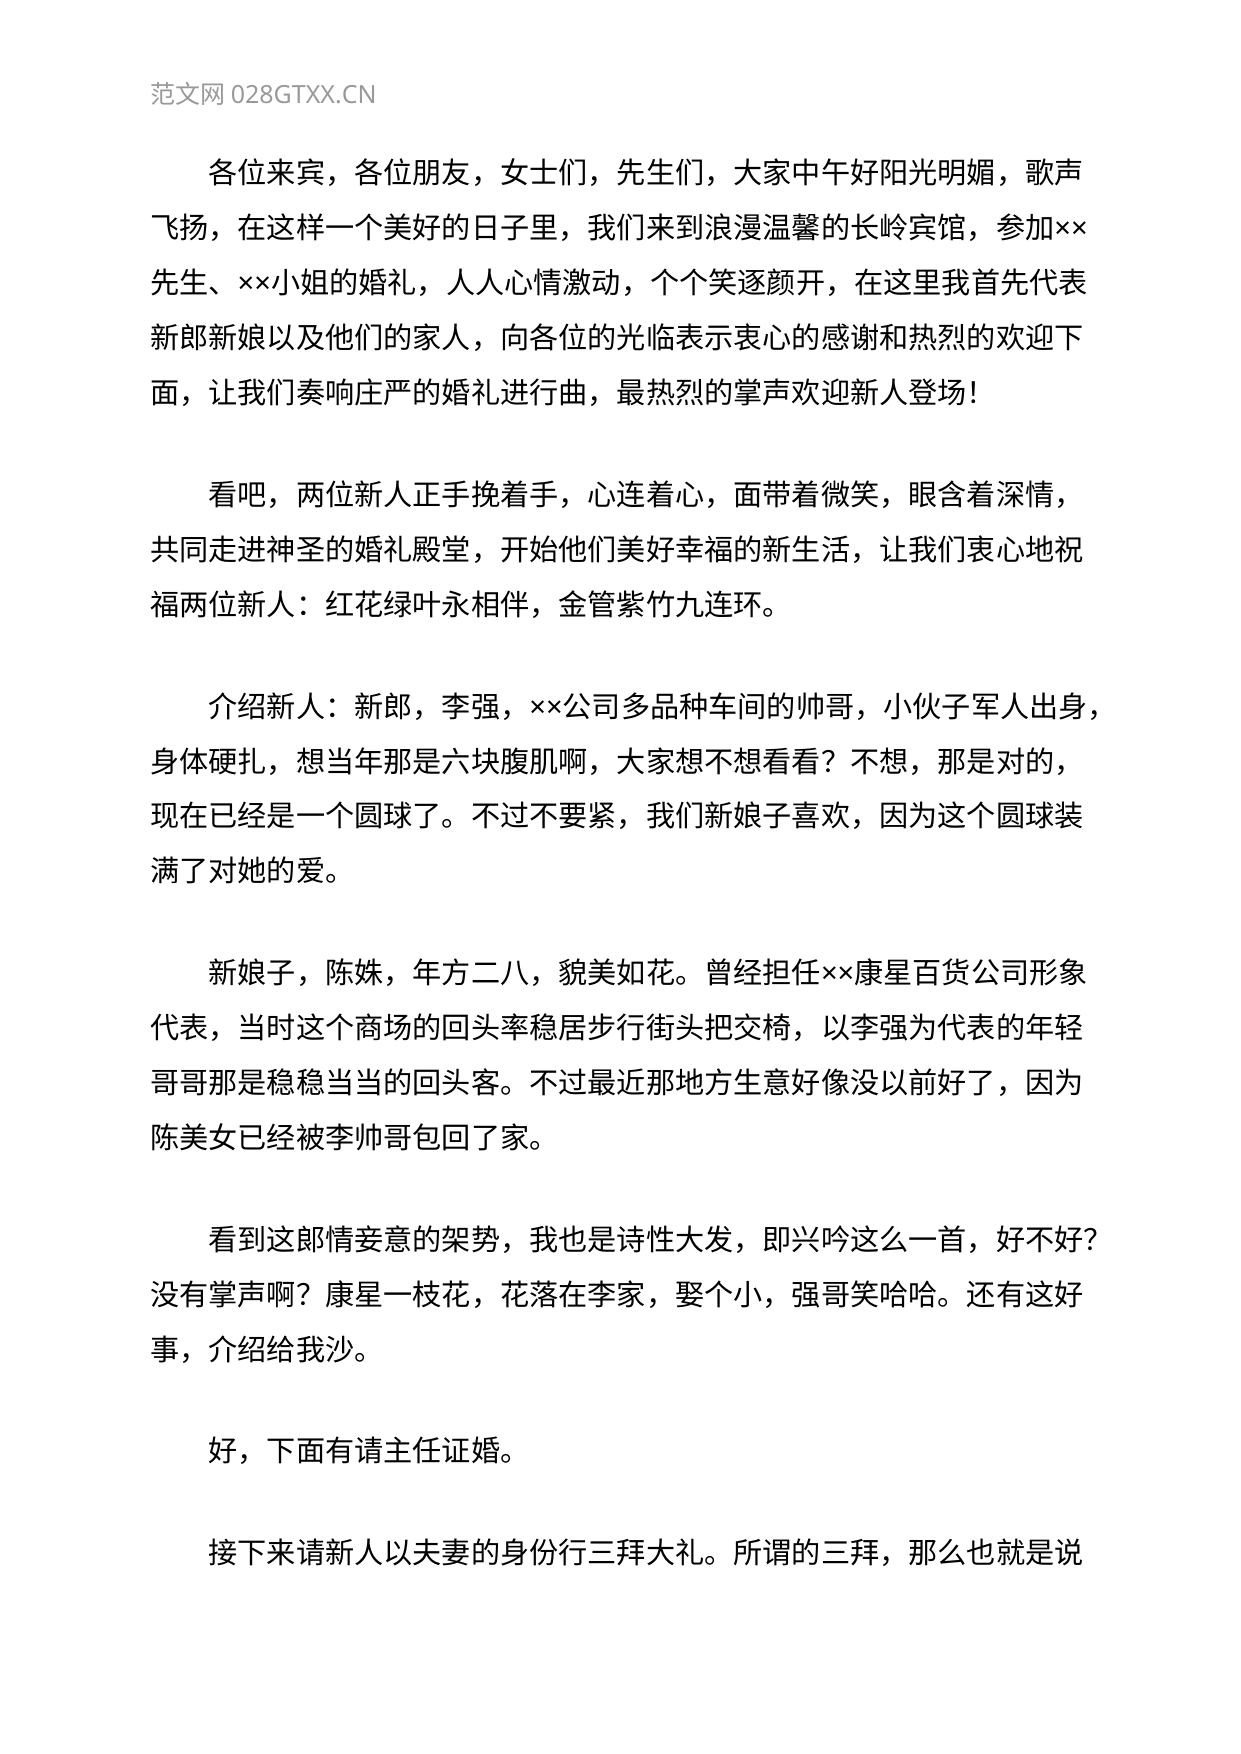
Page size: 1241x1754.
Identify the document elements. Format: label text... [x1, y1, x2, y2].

text 看吧，两位新人正手挽着手，心连着心，面带着微笑，眼含着深情，共同走进神圣的婚礼殿堂，开始他们美好幸福的新生活，让我们衷心地祝福两位新人：红花绿叶永相伴，金管紫竹九连环。 [150, 472, 1090, 624]
text 看到这郞情妾意的架势，我也是诗性大发，即兴吟这么一首，好不好？没有掌声啊？康星一枝花，花落在李家，娶个小，强哥笑哈哈。还有这好事，介绍给我沙。 [150, 1216, 1090, 1368]
text 各位来宾，各位朋友，女士们，先生们，大家中午好阳光明媚，歌声飞扬，在这样一个美好的日子里，我们来到浪漫温馨的长岭宾馆，参加××先生、××小姐的婚礼，人人心情激动，个个笑逐颜开，在这里我首先代表新郎新娘以及他们的家人，向各位的光临表示衷心的感谢和热烈的欢迎下面，让我们奏响庄严的婚礼进行曲，最热烈的掌声欢迎新人登场！ [150, 150, 1090, 412]
text 好，下面有请主任证婚。 [150, 1428, 1090, 1470]
text 新娘子，陈姝，年方二八，貌美如花。曾经担任××康星百货公司形象代表，当时这个商场的回头率稳居步行街头把交椅，以李强为代表的年轻哥哥那是稳稳当当的回头客。不过最近那地方生意好像没以前好了，因为陈美女已经被李帅哥包回了家。 [150, 950, 1090, 1157]
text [150, 1529, 1090, 1572]
text 介绍新人：新郎，李强，××公司多品种车间的帅哥，小伙子军人出身，身体硬扎，想当年那是六块腹肌啊，大家想不想看看？不想，那是对的，现在已经是一个圆球了。不过不要紧，我们新娘子喜欢，因为这个圆球装满了对她的爱。 [150, 683, 1090, 890]
